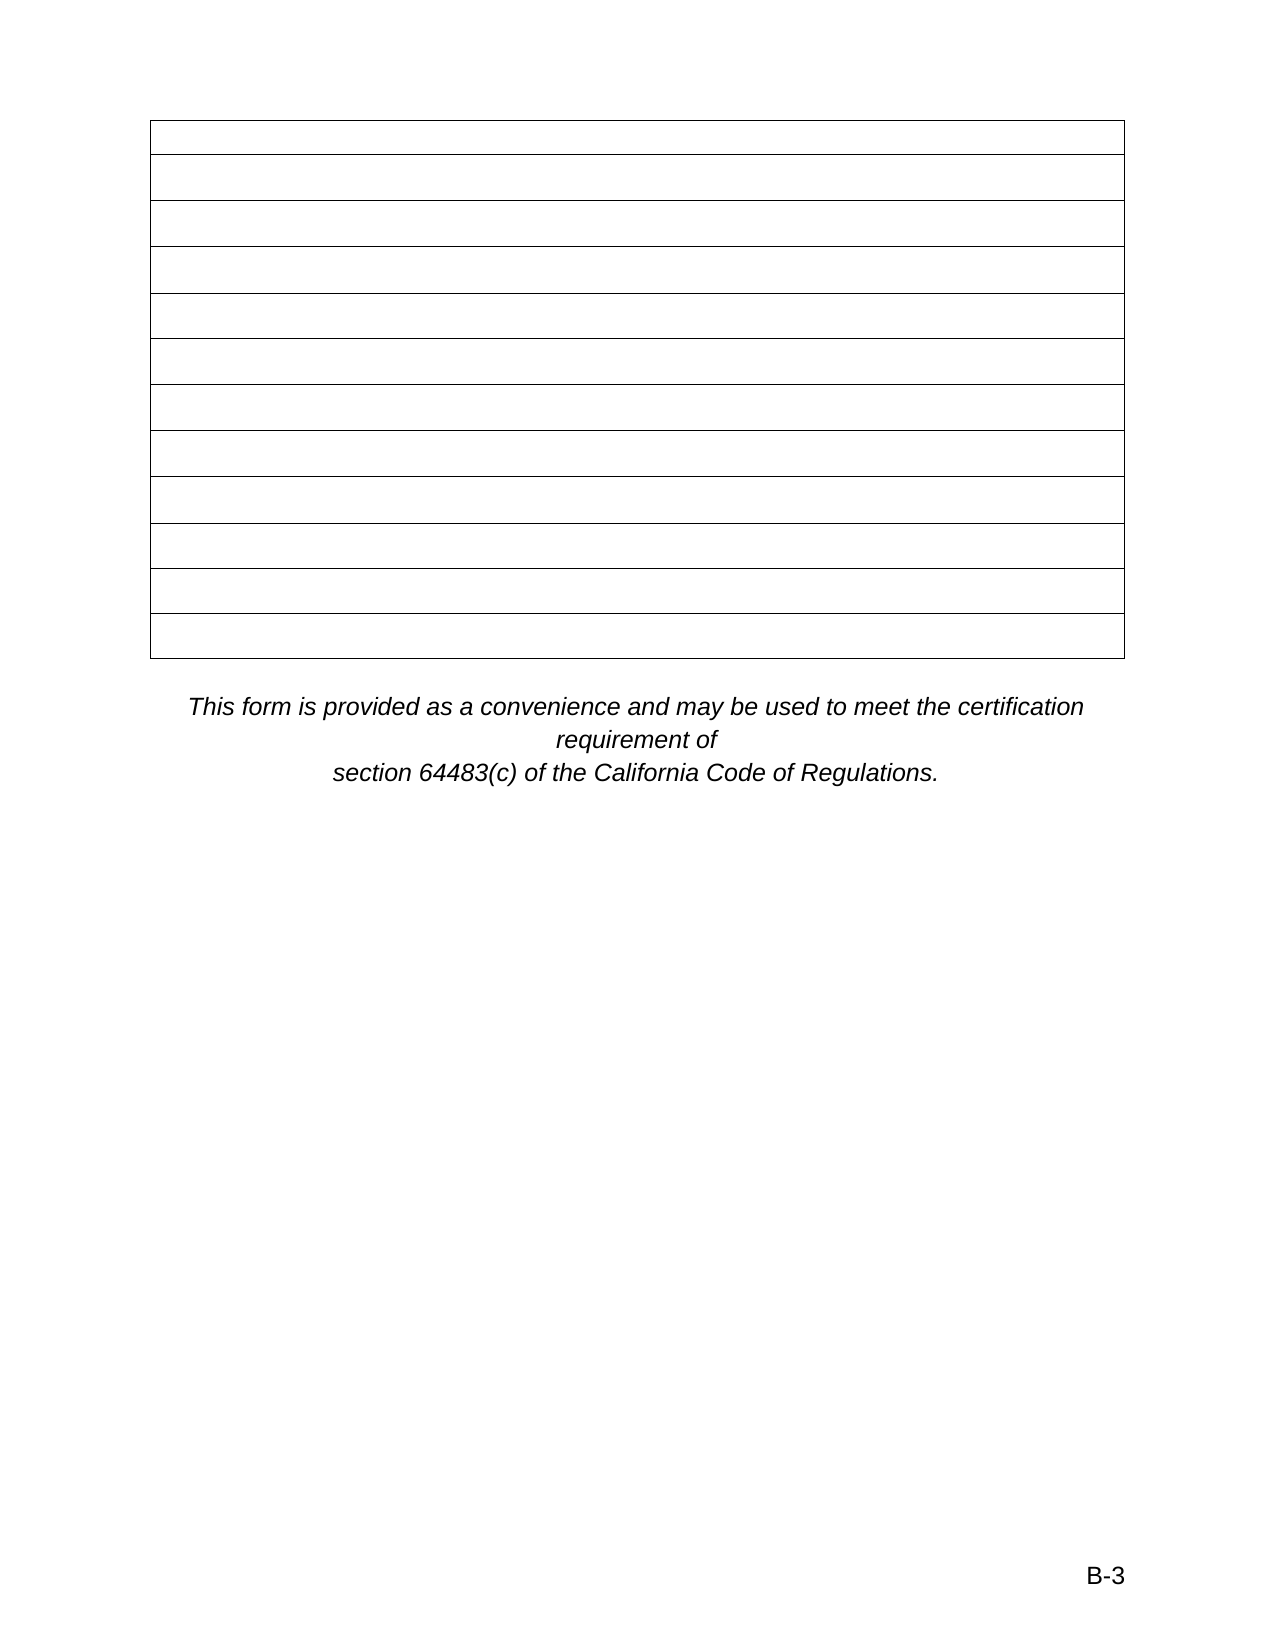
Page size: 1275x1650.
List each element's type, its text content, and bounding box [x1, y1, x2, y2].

table_cell [151, 614, 1124, 658]
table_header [151, 121, 1124, 154]
table_cell [151, 201, 1124, 246]
table_cell [151, 294, 1124, 337]
table_cell [151, 385, 1124, 430]
text This form is provided as a convenience and may be used to meet the certification requirement of section 64483(c) of the California Code of Regulations. [150, 692, 1125, 787]
table_cell [151, 524, 1124, 567]
table_cell [151, 477, 1124, 523]
table_cell [151, 155, 1124, 200]
table_cell [151, 339, 1124, 384]
table_cell [151, 247, 1124, 292]
table_cell [151, 431, 1124, 476]
table_cell [151, 569, 1124, 612]
